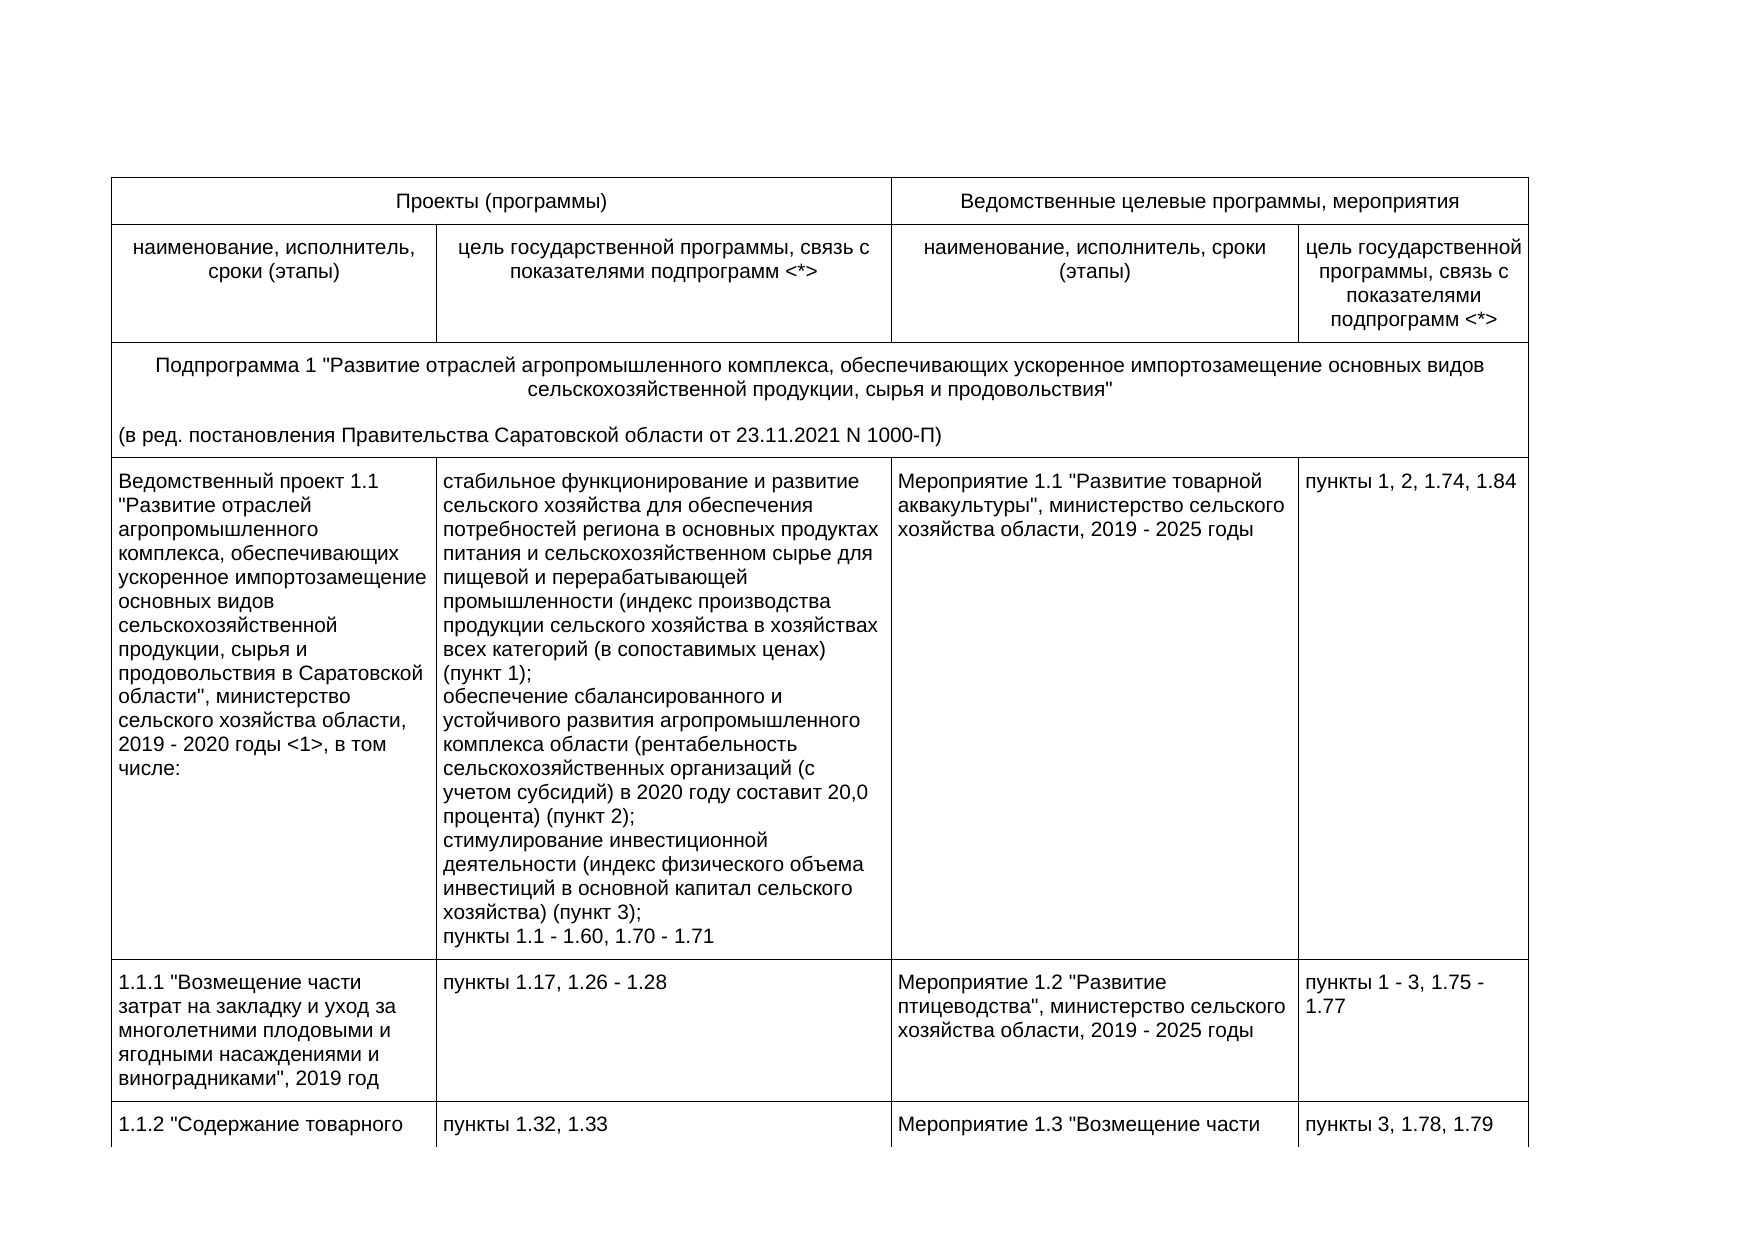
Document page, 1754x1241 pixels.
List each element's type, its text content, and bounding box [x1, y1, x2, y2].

table_cell пункты 1 - 3, 1.75 - 1.77 [1299, 960, 1528, 1101]
table_cell пункты 1, 2, 1.74, 1.84 [1299, 458, 1528, 958]
table_header Ведомственные целевые программы, мероприятия [892, 178, 1528, 223]
table_cell пункты 1.17, 1.26 - 1.28 [437, 960, 891, 1101]
table_cell наименование, исполнитель, сроки (этапы) [892, 225, 1298, 342]
table_header Проекты (программы) [112, 178, 891, 223]
table_cell пункты 1.32, 1.33 [437, 1102, 891, 1147]
table_cell Мероприятие 1.2 "Развитие птицеводства", министерство сельского хозяйства области, 2019 - 2025 годы [892, 960, 1298, 1101]
table_cell цель государственной программы, связь с показателями подпрограмм <*> [437, 225, 891, 342]
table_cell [112, 1102, 436, 1147]
table_cell Мероприятие 1.1 "Развитие товарной аквакультуры", министерство сельского хозяйства области, 2019 - 2025 годы [892, 458, 1298, 958]
table_cell наименование, исполнитель, сроки (этапы) [112, 225, 436, 342]
table_cell стабильное функционирование и развитие сельского хозяйства для обеспечения потребностей региона в основных продуктах питания и сельскохозяйственном сырье для пищевой и перерабатывающей промышленности (индекс производства продукции сельского хозяйства в хозяйствах всех категорий (в сопоставимых ценах) (пункт 1); обеспечение сбалансированного и устойчивого развития агропромышленного комплекса области (рентабельность сельскохозяйственных организаций (с учетом субсидий) в 2020 году составит 20,0 процента) (пункт 2); стимулирование инвестиционной деятельности (индекс физического объема инвестиций в основной капитал сельского хозяйства) (пункт 3); пункты 1.1 - 1.60, 1.70 - 1.71 [437, 458, 891, 958]
table_cell 1.1.1 "Возмещение части затрат на закладку и уход за многолетними плодовыми и ягодными насаждениями и виноградниками", 2019 год [112, 960, 436, 1101]
table_cell цель государственной программы, связь с показателями подпрограмм <*> [1299, 225, 1528, 342]
table_cell Подпрограмма 1 "Развитие отраслей агропромышленного комплекса, обеспечивающих ускоренное импортозамещение основных видов сельскохозяйственной продукции, сырья и продовольствия" [112, 343, 1528, 412]
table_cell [1299, 1102, 1528, 1147]
table_cell Ведомственный проект 1.1 "Развитие отраслей агропромышленного комплекса, обеспечивающих ускоренное импортозамещение основных видов сельскохозяйственной продукции, сырья и продовольствия в Саратовской области", министерство сельского хозяйства области, 2019 - 2020 годы <1>, в том числе: [112, 458, 436, 958]
table_cell (в ред. постановления Правительства Саратовской области от 23.11.2021 N 1000-П) [112, 412, 1528, 457]
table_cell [892, 1102, 1298, 1147]
